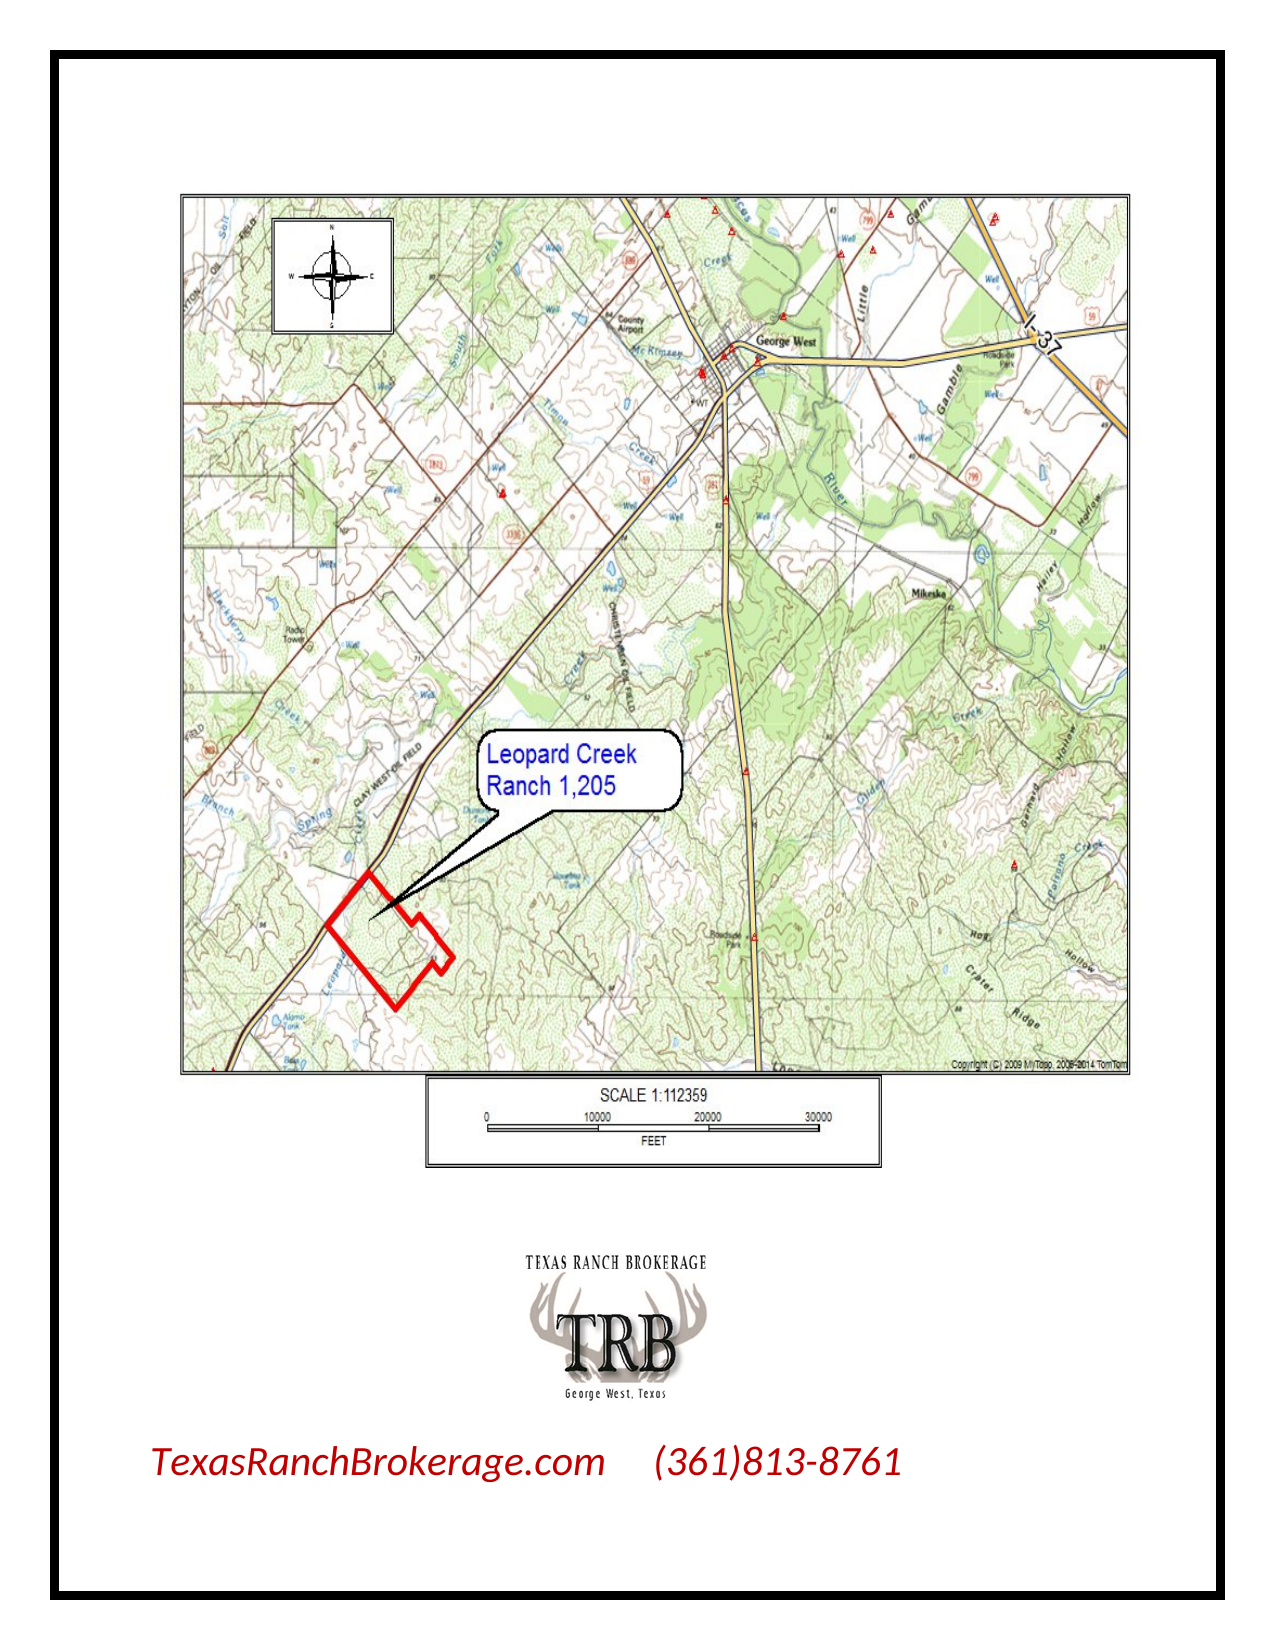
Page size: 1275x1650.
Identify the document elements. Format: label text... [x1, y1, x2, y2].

picture [150, 150, 1191, 1168]
picture [514, 1245, 713, 1411]
text TexasRanchBrokerage.com (361)813-8761 [150, 1435, 1125, 1486]
